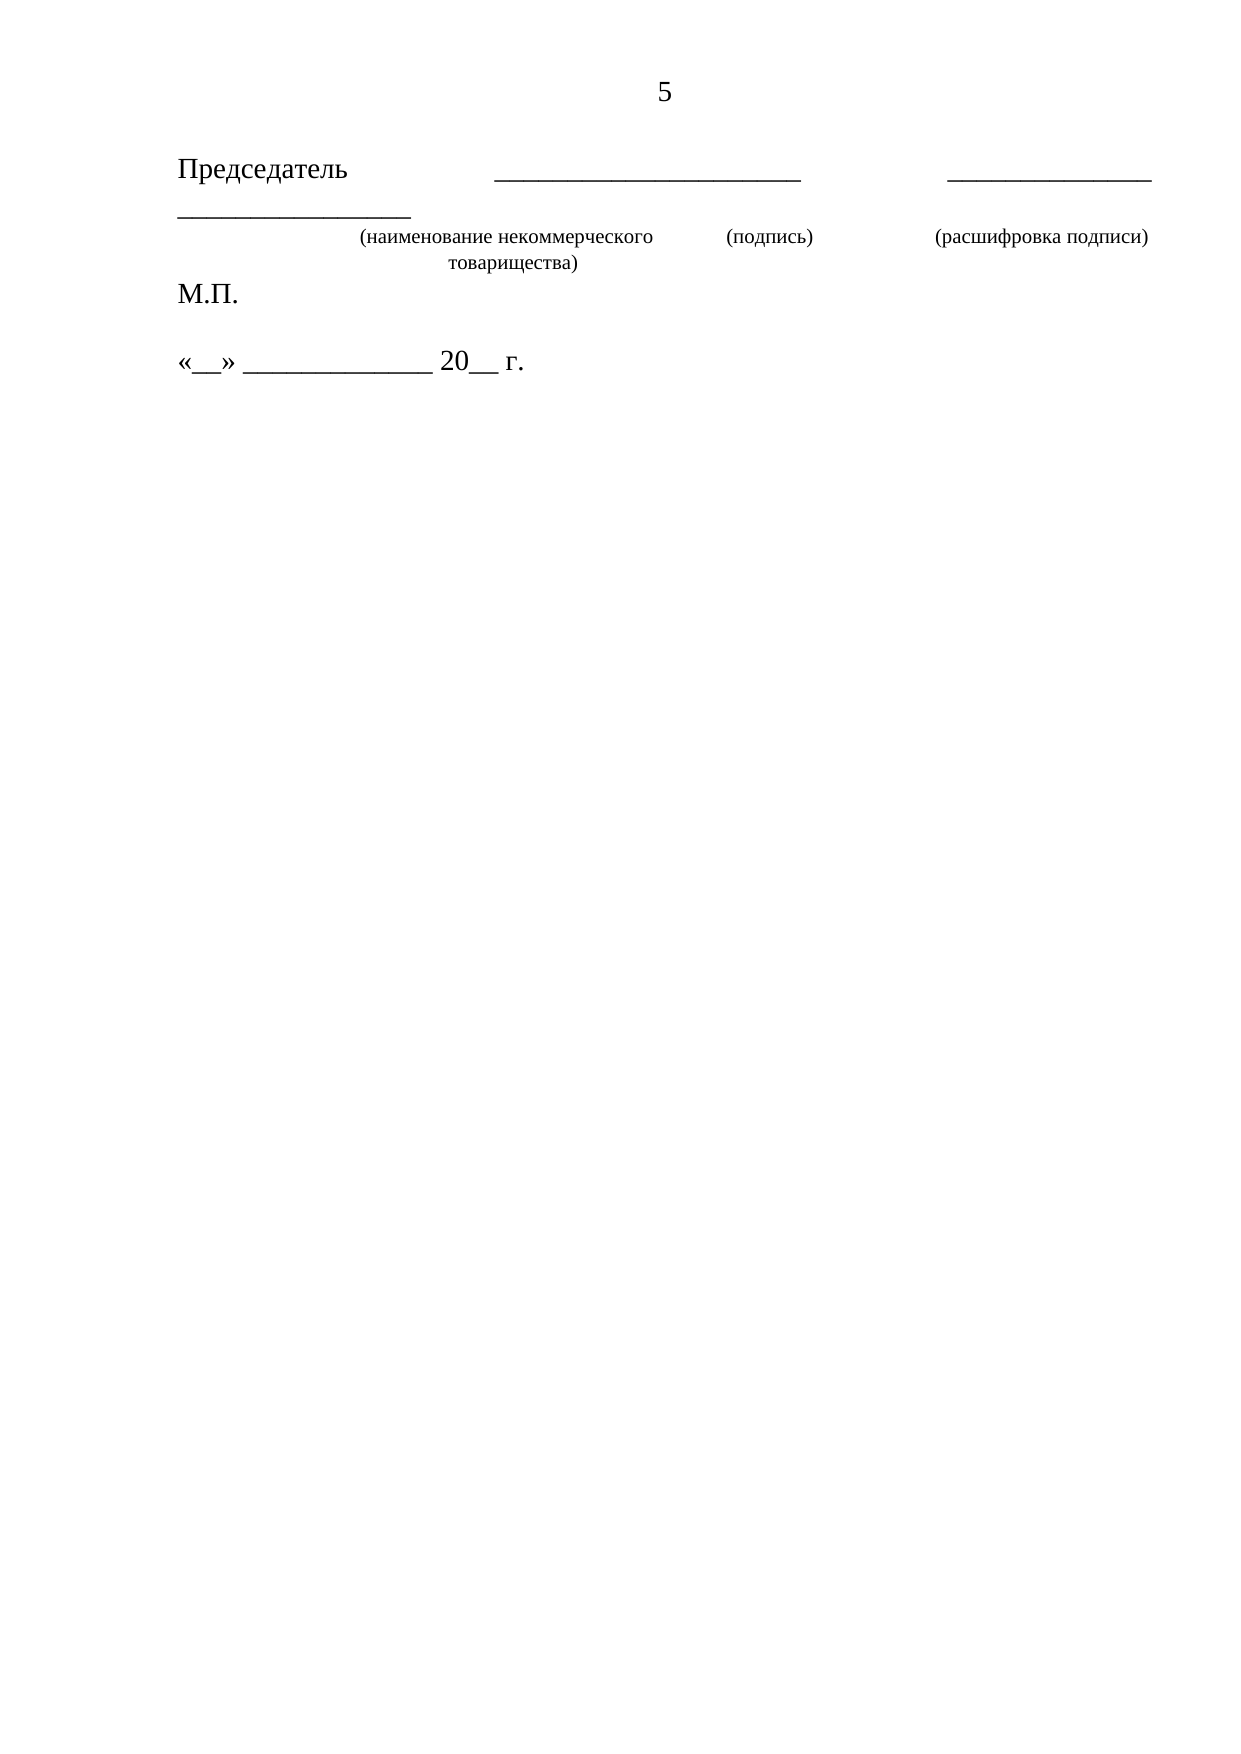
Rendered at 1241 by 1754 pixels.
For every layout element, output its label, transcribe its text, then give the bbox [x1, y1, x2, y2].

text (наименование некоммерческого (подпись) (расшифровка подписи) [177, 224, 1152, 248]
text товарищества) [177, 250, 1152, 274]
text Председатель _____________________ ______________ ________________ [177, 152, 1152, 221]
text «__» _____________ 20__ г. [177, 343, 1152, 376]
text М.П. [177, 276, 1152, 309]
